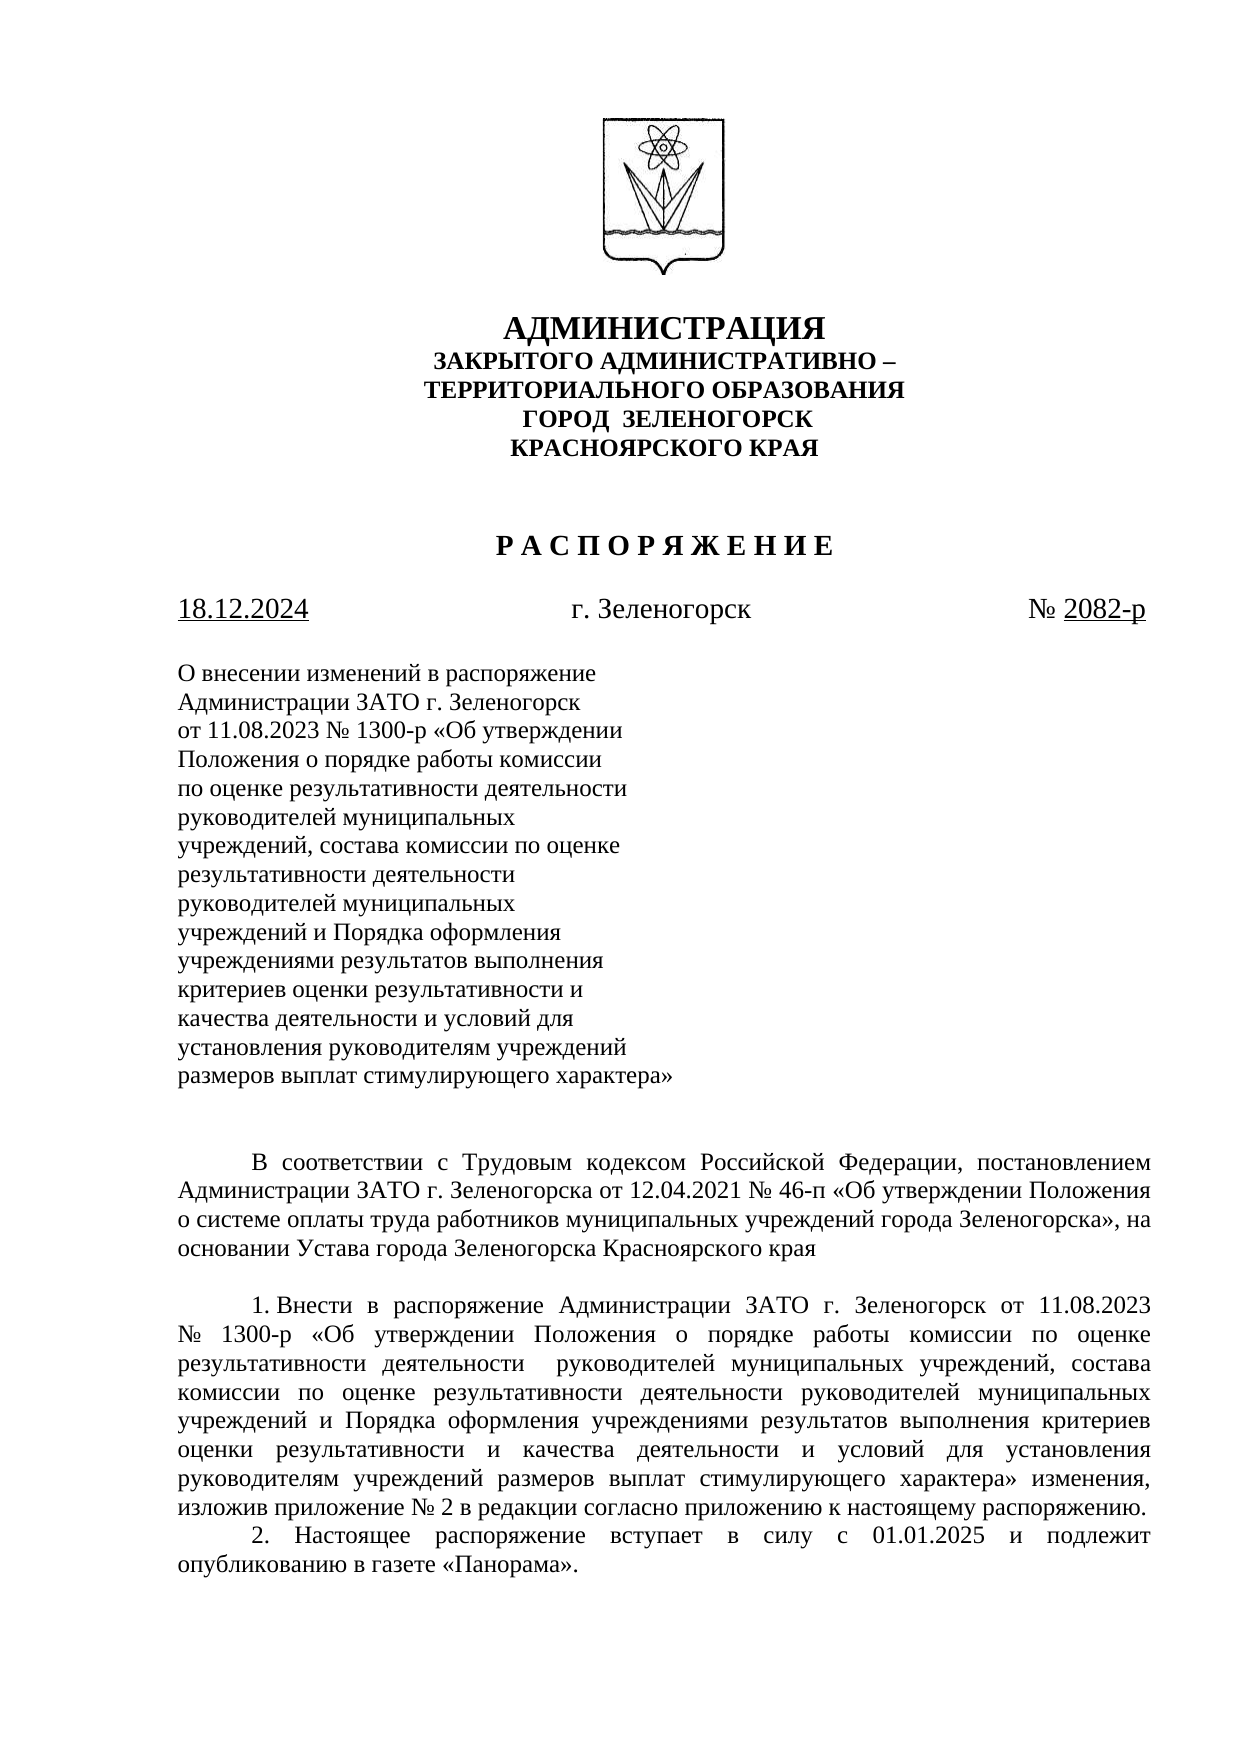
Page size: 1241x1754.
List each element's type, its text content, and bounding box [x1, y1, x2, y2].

text учреждениями результатов выполнения [177, 945, 1152, 974]
text ТЕРРИТОРИАЛЬНОГО ОБРАЗОВАНИЯ [177, 375, 1152, 404]
text ЗАКРЫТОГО АДМИНИСТРАТИВНО – [177, 346, 1152, 375]
text ГОРОД ЗЕЛЕНОГОРСК [177, 404, 1152, 433]
text Р А С П О Р Я Ж Е Н И Е [177, 528, 1152, 562]
text учреждений и Порядка оформления [177, 917, 1152, 945]
text критериев оценки результативности и [177, 974, 1152, 1003]
text В соответствии с Трудовым кодексом Российской Федерации, постановлением Администрации ЗАТО г. Зеленогорска от 12.04.2021 № 46-п «Об утверждении Положения о системе оплаты труда работников муниципальных учреждений города Зеленогорска», на основании Устава города Зеленогорска Красноярского края [177, 1147, 1152, 1262]
text КРАСНОЯРСКОГО КРАЯ [177, 433, 1152, 461]
text Администрации ЗАТО г. Зеленогорск [177, 687, 1152, 715]
text 18.12.2024 г. Зеленогорск № 2082-р [177, 591, 1152, 624]
list 1. Внести в распоряжение Администрации ЗАТО г. Зеленогорск от 11.08.2023 № 1300-р «Об утверждении Положения о порядке работы комиссии по оценке результативности деятельности руководителей муниципальных учреждений, состава комиссии по оценке результативности деятельности руководителей муниципальных учреждений и Порядка оформления учреждениями результатов выполнения критериев оценки результативности и качества деятельности и условий для установления руководителям учреждений размеров выплат стимулирующего характера» изменения, изложив приложение № 2 в редакции согласно приложению к настоящему распоряжению. [177, 1290, 1152, 1520]
text руководителей муниципальных [177, 802, 1152, 830]
text АДМИНИСТРАЦИЯ [177, 308, 1152, 346]
text от 11.08.2023 № 1300-р «Об утверждении [177, 715, 1152, 744]
text учреждений, состава комиссии по оценке [177, 830, 1152, 859]
text руководителей муниципальных [177, 888, 1152, 917]
text О внесении изменений в распоряжение [177, 658, 1152, 687]
text установления руководителям учреждений [177, 1032, 1152, 1060]
text качества деятельности и условий для [177, 1003, 1152, 1032]
picture [602, 118, 726, 275]
text размеров выплат стимулирующего характера» [177, 1060, 1152, 1089]
text Положения о порядке работы комиссии [177, 744, 1152, 773]
list 2. Настоящее распоряжение вступает в силу с 01.01.2025 и подлежит опубликованию в газете «Панорама». [177, 1520, 1152, 1578]
text результативности деятельности [177, 859, 1152, 888]
text по оценке результативности деятельности [177, 773, 1152, 802]
